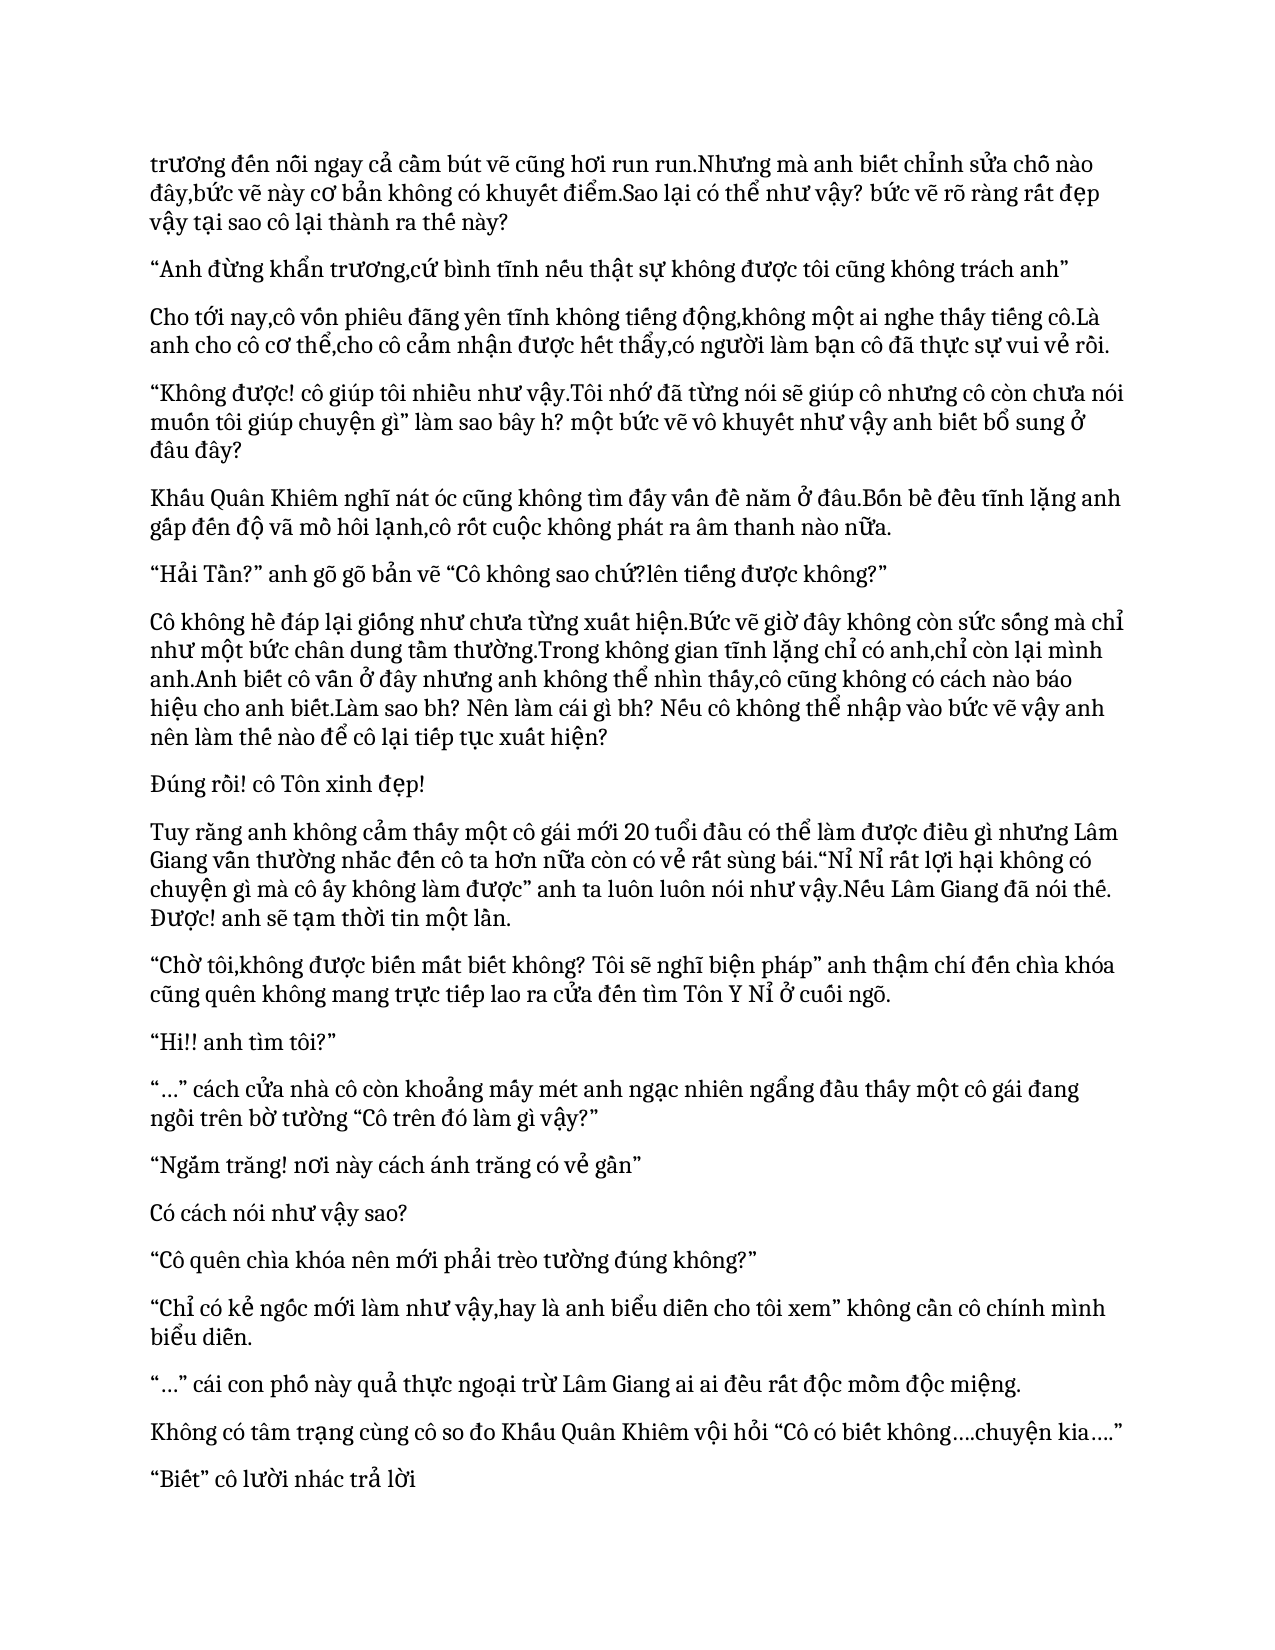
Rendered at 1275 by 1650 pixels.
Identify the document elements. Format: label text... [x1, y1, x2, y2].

text “…” cách cửa nhà cô còn khoảng mấy mét anh ngạc nhiên ngẩng đầu thấy một cô gái đang ngồi trên bờ tường “Cô trên đó làm gì vậy?” [150, 1075, 1125, 1132]
text Cho tới nay,cô vốn phiêu đãng yên tĩnh không tiếng động,không một ai nghe thấy tiếng cô.Là anh cho cô cơ thể,cho cô cảm nhận được hết thẩy,có người làm bạn cô đã thực sự vui vẻ rồi. [150, 302, 1125, 360]
text “Chỉ có kẻ ngốc mới làm như vậy,hay là anh biểu diễn cho tôi xem” không cần cô chính mình biểu diễn. [150, 1294, 1125, 1351]
text “Không được! cô giúp tôi nhiều như vậy.Tôi nhớ đã từng nói sẽ giúp cô nhưng cô còn chưa nói muốn tôi giúp chuyện gì” làm sao bây h? một bức vẽ vô khuyết như vậy anh biết bổ sung ở đâu đây? [150, 379, 1125, 465]
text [150, 150, 1125, 236]
text “Cô quên chìa khóa nên mới phải trèo tường đúng không?” [150, 1246, 1125, 1275]
text “Chờ tôi,không được biến mất biết không? Tôi sẽ nghĩ biện pháp” anh thậm chí đến chìa khóa cũng quên không mang trực tiếp lao ra cửa đến tìm Tôn Y Nỉ ở cuối ngõ. [150, 951, 1125, 1009]
text Đúng rồi! cô Tôn xinh đẹp! [150, 770, 1125, 799]
text “Hải Tần?” anh gõ gõ bản vẽ “Cô không sao chứ?lên tiếng được không?” [150, 560, 1125, 589]
text Không có tâm trạng cùng cô so đo Khấu Quân Khiêm vội hỏi “Cô có biết không….chuyện kia….” [150, 1417, 1125, 1446]
text “Biết” cô lười nhác trả lời [150, 1465, 1125, 1494]
text “…” cái con phố này quả thực ngoại trừ Lâm Giang ai ai đều rất độc mồm độc miệng. [150, 1370, 1125, 1399]
text Có cách nói như vậy sao? [150, 1199, 1125, 1227]
text Khấu Quân Khiêm nghĩ nát óc cũng không tìm đấy vấn đề nằm ở đâu.Bốn bề đều tĩnh lặng anh gấp đến độ vã mồ hôi lạnh,cô rốt cuộc không phát ra âm thanh nào nữa. [150, 484, 1125, 541]
text “Anh đừng khẩn trương,cứ bình tĩnh nếu thật sự không được tôi cũng không trách anh” [150, 255, 1125, 284]
text “Ngắm trăng! nơi này cách ánh trăng có vẻ gần” [150, 1151, 1125, 1180]
text Tuy rằng anh không cảm thấy một cô gái mới 20 tuổi đầu có thể làm được điều gì nhưng Lâm Giang vẫn thường nhắc đến cô ta hơn nữa còn có vẻ rất sùng bái.“Nỉ Nỉ rất lợi hại không có chuyện gì mà cô ấy không làm được” anh ta luôn luôn nói như vậy.Nếu Lâm Giang đã nói thế. Được! anh sẽ tạm thời tin một lần. [150, 817, 1125, 932]
text “Hi!! anh tìm tôi?” [150, 1027, 1125, 1056]
text Cô không hề đáp lại giống như chưa từng xuất hiện.Bức vẽ giờ đây không còn sức sống mà chỉ như một bức chân dung tầm thường.Trong không gian tĩnh lặng chỉ có anh,chỉ còn lại mình anh.Anh biết cô vẫn ở đây nhưng anh không thể nhìn thấy,cô cũng không có cách nào báo hiệu cho anh biết.Làm sao bh? Nên làm cái gì bh? Nếu cô không thể nhập vào bức vẽ vậy anh nên làm thế nào để cô lại tiếp tục xuất hiện? [150, 607, 1125, 751]
